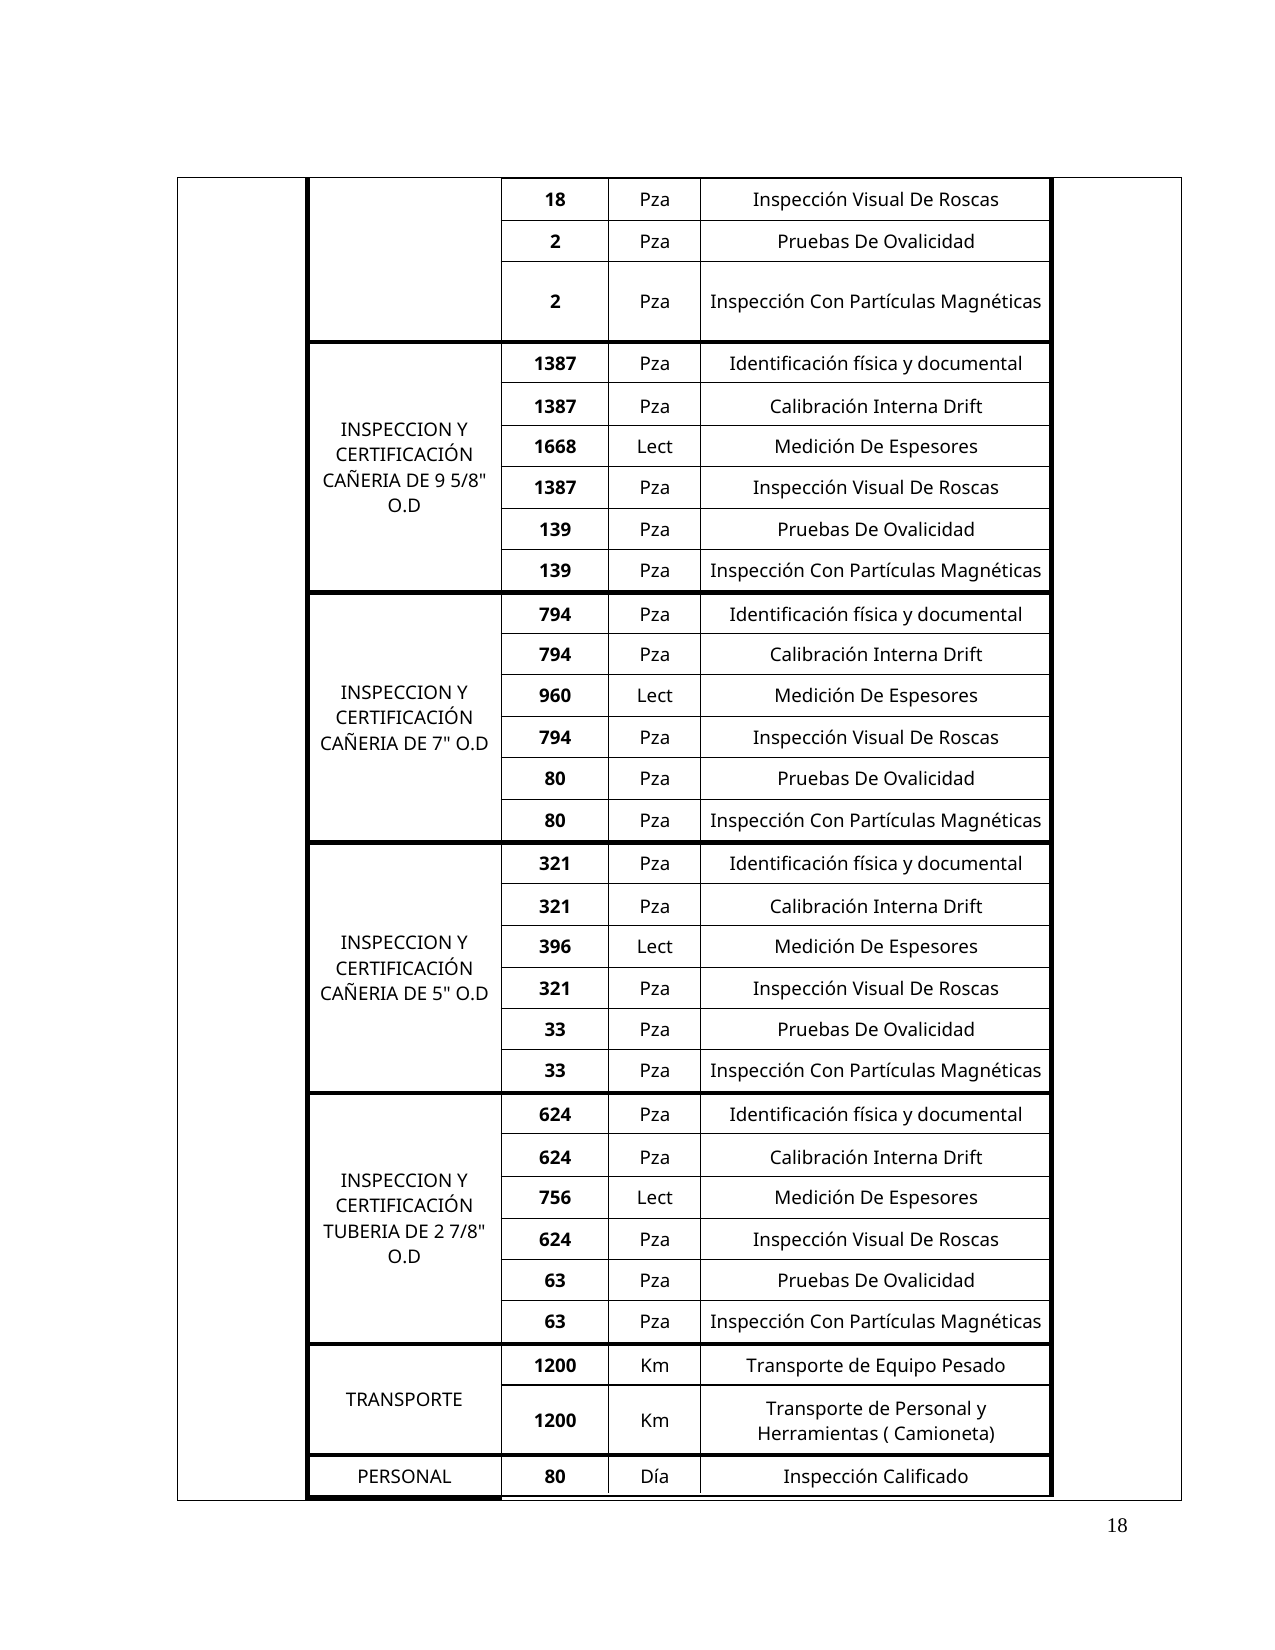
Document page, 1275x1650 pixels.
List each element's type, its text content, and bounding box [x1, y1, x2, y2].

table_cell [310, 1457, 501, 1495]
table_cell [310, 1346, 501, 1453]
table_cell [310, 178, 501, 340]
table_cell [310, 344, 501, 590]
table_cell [178, 178, 305, 1500]
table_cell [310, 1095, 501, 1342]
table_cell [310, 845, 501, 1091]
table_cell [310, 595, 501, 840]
